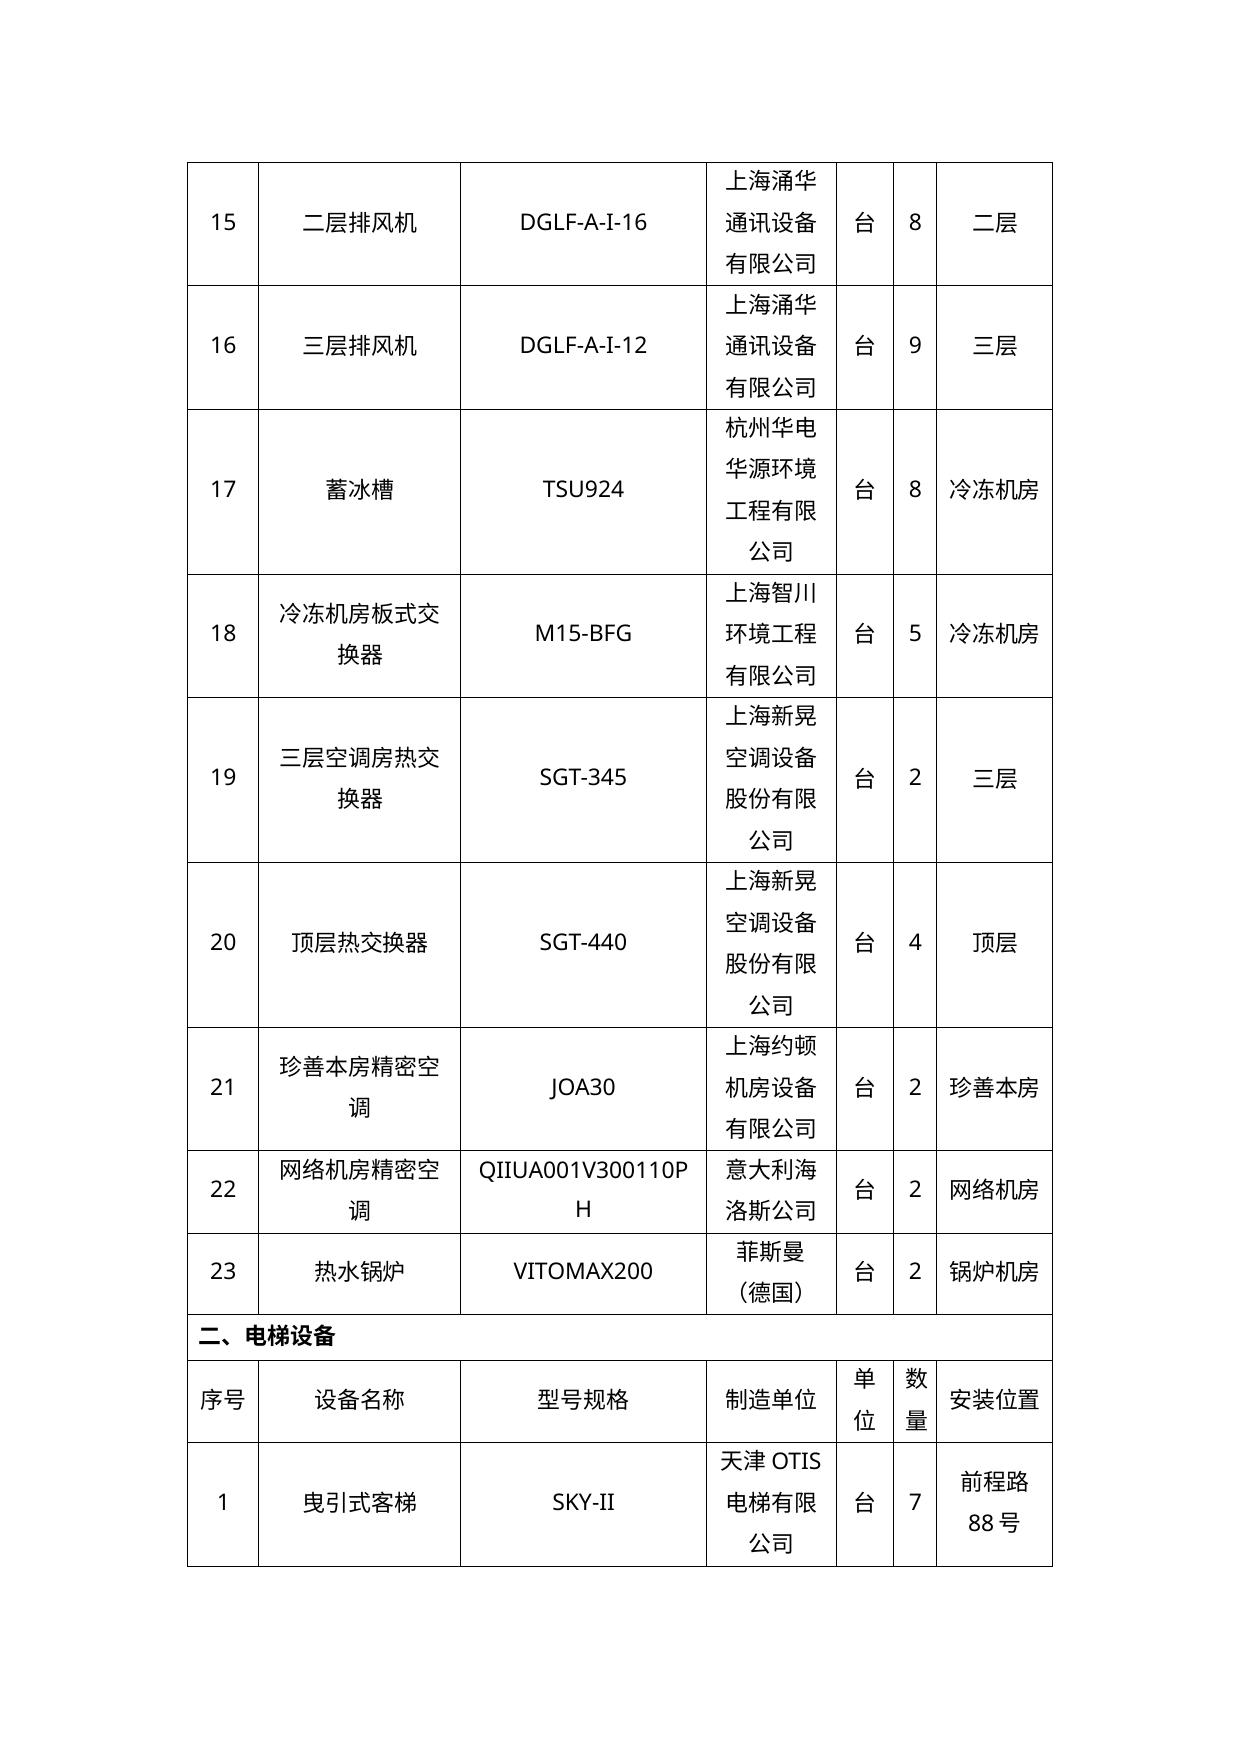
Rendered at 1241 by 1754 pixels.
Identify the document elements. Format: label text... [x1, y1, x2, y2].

table_cell 珍善本房 [937, 1028, 1052, 1150]
table_cell 16 [188, 286, 258, 409]
table_cell 型号规格 [461, 1361, 706, 1442]
table_cell 21 [188, 1028, 258, 1150]
table_cell 意大利海洛斯公司 [707, 1151, 836, 1232]
table_cell 4 [894, 863, 936, 1027]
table_cell 上海新晃空调设备股份有限公司 [707, 863, 836, 1027]
table_cell 三层空调房热交换器 [259, 698, 460, 862]
table_cell 17 [188, 410, 258, 574]
table_cell 台 [837, 410, 893, 574]
table_cell 20 [188, 863, 258, 1027]
table_cell 22 [188, 1151, 258, 1232]
table_cell 蓄冰槽 [259, 410, 460, 574]
table_cell 安装位置 [937, 1361, 1052, 1442]
table_cell 台 [837, 286, 893, 409]
table_cell 上海约顿机房设备有限公司 [707, 1028, 836, 1150]
table_cell 2 [894, 1151, 936, 1232]
table_cell 珍善本房精密空调 [259, 1028, 460, 1150]
table_cell 设备名称 [259, 1361, 460, 1442]
table_cell 7 [894, 1443, 936, 1566]
table_cell 9 [894, 286, 936, 409]
table_cell 1 [188, 1443, 258, 1566]
table_cell 15 [188, 163, 258, 285]
table_cell 曳引式客梯 [259, 1443, 460, 1566]
table_cell 2 [894, 1234, 936, 1314]
table_cell 8 [894, 163, 936, 285]
table_cell DGLF-A-I-16 [461, 163, 706, 285]
table_cell 三层排风机 [259, 286, 460, 409]
table_cell 台 [837, 1234, 893, 1314]
table_cell 二、电梯设备 [188, 1315, 1052, 1360]
table_cell SKY-II [461, 1443, 706, 1566]
table_cell 序号 [188, 1361, 258, 1442]
table_cell 上海新晃空调设备股份有限公司 [707, 698, 836, 862]
table_cell 前程路88号 [937, 1443, 1052, 1566]
table_cell 23 [188, 1234, 258, 1314]
table_cell 冷冻机房板式交换器 [259, 575, 460, 697]
table_cell 数量 [894, 1361, 936, 1442]
table_cell 18 [188, 575, 258, 697]
table_cell 锅炉机房 [937, 1234, 1052, 1314]
table_cell 热水锅炉 [259, 1234, 460, 1314]
table_cell 网络机房 [937, 1151, 1052, 1232]
table_cell M15-BFG [461, 575, 706, 697]
table_cell 天津OTIS电梯有限公司 [707, 1443, 836, 1566]
table_cell 菲斯曼（德国） [707, 1234, 836, 1314]
table_cell 台 [837, 1028, 893, 1150]
table_cell JOA30 [461, 1028, 706, 1150]
table_cell 2 [894, 698, 936, 862]
table_cell 三层 [937, 698, 1052, 862]
table_cell 二层 [937, 163, 1052, 285]
table_cell 台 [837, 863, 893, 1027]
table_cell 二层排风机 [259, 163, 460, 285]
table_cell SGT-345 [461, 698, 706, 862]
table_cell 上海涌华通讯设备有限公司 [707, 163, 836, 285]
table_cell 台 [837, 1151, 893, 1232]
table_cell 台 [837, 575, 893, 697]
table_cell 台 [837, 163, 893, 285]
table_cell 冷冻机房 [937, 410, 1052, 574]
table_cell VITOMAX200 [461, 1234, 706, 1314]
table_cell 上海智川环境工程有限公司 [707, 575, 836, 697]
table_cell 制造单位 [707, 1361, 836, 1442]
table_cell 顶层热交换器 [259, 863, 460, 1027]
table_cell 网络机房精密空调 [259, 1151, 460, 1232]
table_cell 顶层 [937, 863, 1052, 1027]
table_cell 台 [837, 1443, 893, 1566]
table_cell 单位 [837, 1361, 893, 1442]
table_cell 三层 [937, 286, 1052, 409]
table_cell 上海涌华通讯设备有限公司 [707, 286, 836, 409]
table_cell 台 [837, 698, 893, 862]
table_cell 杭州华电华源环境工程有限公司 [707, 410, 836, 574]
table_cell QIIUA001V300110PH [461, 1151, 706, 1232]
table_cell TSU924 [461, 410, 706, 574]
table_cell 冷冻机房 [937, 575, 1052, 697]
table_cell DGLF-A-I-12 [461, 286, 706, 409]
table_cell SGT-440 [461, 863, 706, 1027]
table_cell 2 [894, 1028, 936, 1150]
table_cell 8 [894, 410, 936, 574]
table_cell 19 [188, 698, 258, 862]
table_cell 5 [894, 575, 936, 697]
